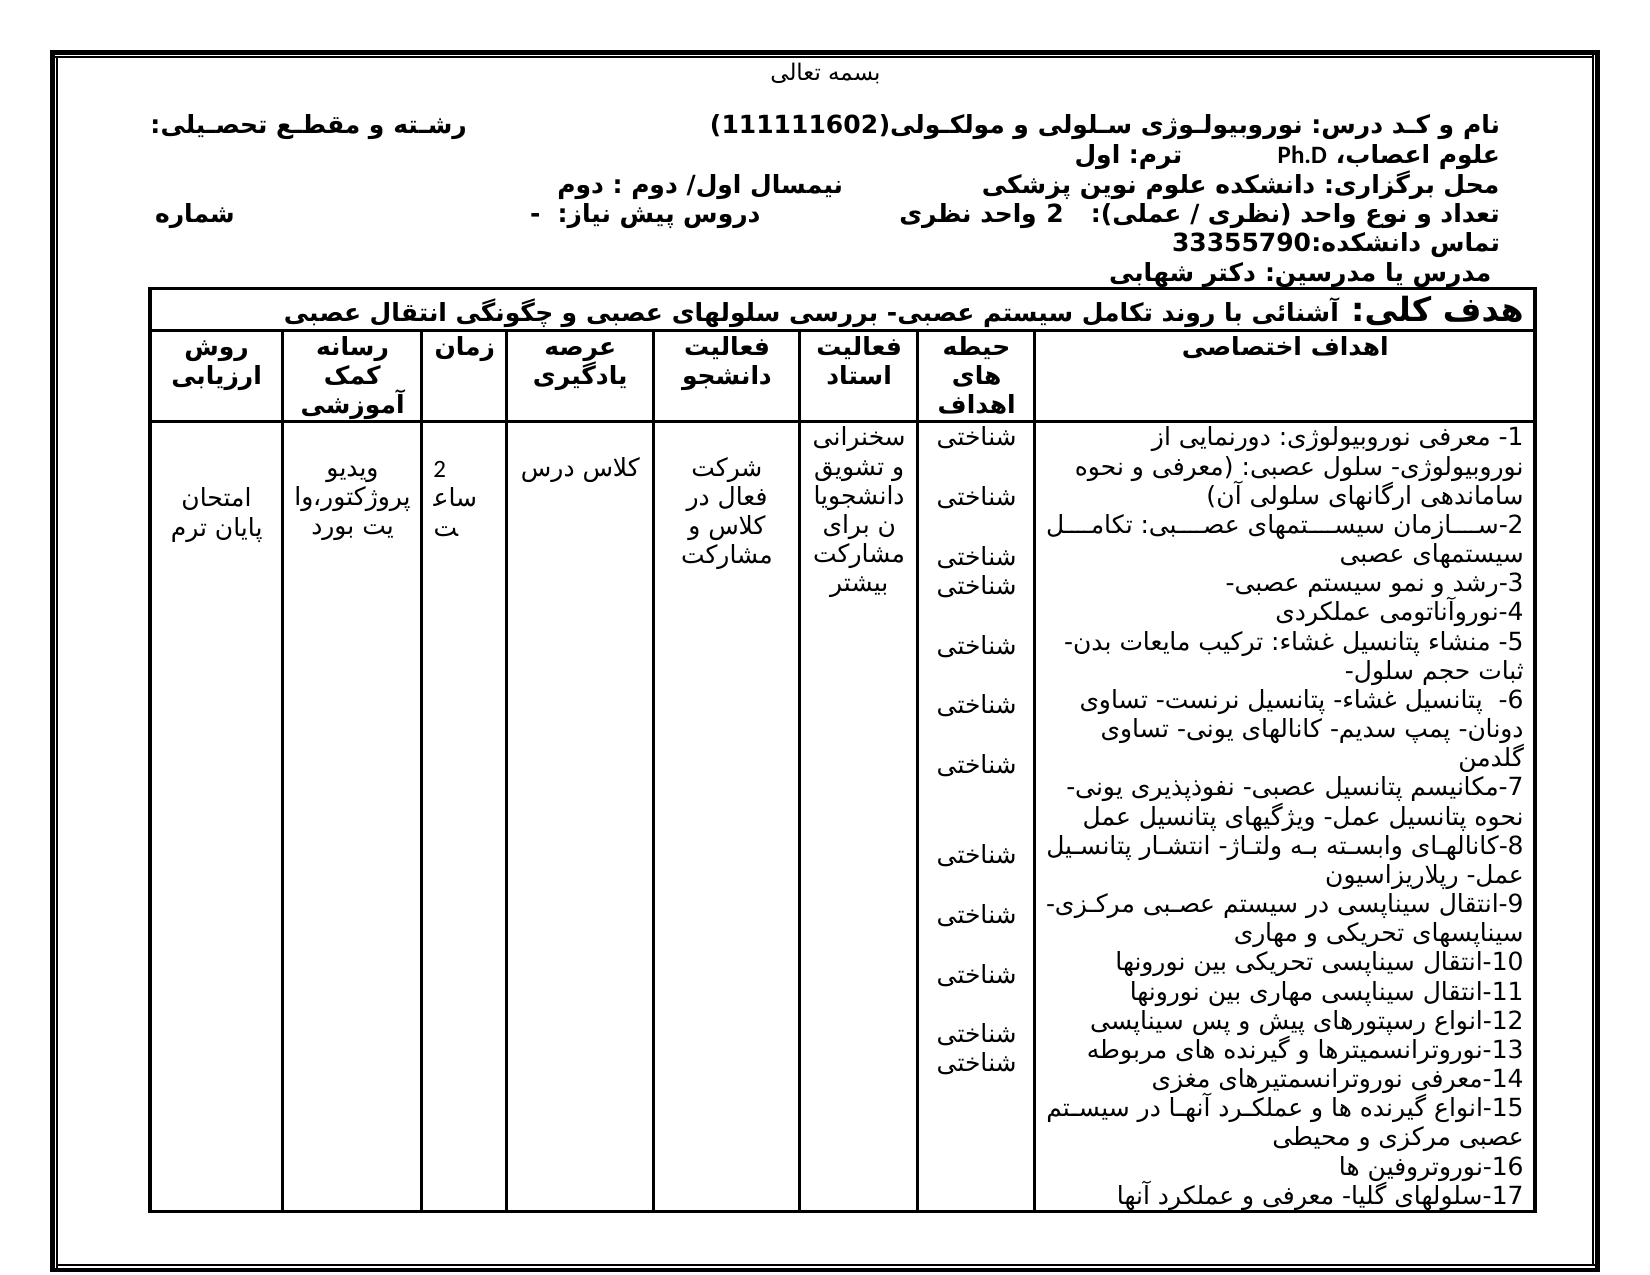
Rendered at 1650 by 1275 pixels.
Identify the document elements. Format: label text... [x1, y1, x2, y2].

table_cell سخنرانی و تشویق دانشجویان برای مشارکت بیشتر [801, 423, 916, 1210]
table_header هدف کلی: آشنائی با روند تکامل سیستم عصبی- بررسی سلولهای عصبی و چگونگی انتقال عصبی [152, 290, 1533, 329]
text مدرس یا مدرسین: دکتر شهابی [150, 258, 1500, 287]
table_cell رسانه کمک آموزشی [284, 332, 420, 419]
text تعداد و نوع واحد (نظری / عملی): 2 واحد نظری دروس پیش نیاز: - شماره تماس دانشکده:33355790 [150, 199, 1500, 258]
table_cell شرکت فعال در کلاس و مشارکت [655, 423, 798, 1210]
table_cell کلاس درس [508, 423, 652, 1210]
table_cell فعالیت استاد [801, 332, 916, 419]
text نام و کد درس: نوروبیولوژی سلولی و مولکولی(111111602) رشته و مقطع تحصیلی: علوم اعصاب، Ph.D ترم: اول [150, 111, 1500, 170]
table_cell امتحان پایان ترم [152, 423, 281, 1210]
table_cell 2 ساعت [423, 423, 505, 1210]
table_cell روش ارزیابی [152, 332, 281, 419]
table_cell فعالیت دانشجو [655, 332, 798, 419]
table_cell زمان [423, 332, 505, 419]
table_cell شناختی شناختی شناختی شناختی شناختی شناختی شناختی شناختی شناختی شناختی شناختی شناختی [919, 423, 1033, 1210]
table_cell ویدیو پروژکتور،وایت بورد [284, 423, 420, 1210]
table_cell اهداف اختصاصی [1036, 332, 1533, 419]
text محل برگزاری: دانشکده علوم نوین پزشکی نیمسال اول/ دوم : دوم [150, 170, 1500, 199]
table_cell 1- معرفی نوروبیولوژی: دورنمایی از نوروبیولوژی- سلول عصبی: (معرفی و نحوه ساماندهی ارگانهای سلولی آن) 2-سازمان سیستمهای عصبی: تکامل سیستمهای عصبی 3-رشد و نمو سیستم عصبی- 4-نوروآناتومی عملکردی 5- منشاء پتانسیل غشاء: ترکیب مایعات بدن- ثبات حجم سلول- 6- پتانسیل غشاء- پتانسیل نرنست- تساوی دونان- پمپ سدیم- کانالهای یونی- تساوی گلدمن 7-مکانیسم پتانسیل عصبی- نفوذپذیری یونی- نحوه پتانسیل عمل- ویژگیهای پتانسیل عمل 8-کانالهای وابسته به ولتاژ- انتشار پتانسیل عمل- رپلاریزاسیون 9-انتقال سیناپسی در سیستم عصبی مرکزی- سیناپسهای تحریکی و مهاری 10-انتقال سیناپسی تحریکی بین نورونها 11-انتقال سیناپسی مهاری بین نورونها 12-انواع رسپتورهای پیش و پس سیناپسی 13-نوروترانسمیترها و گیرنده های مربوطه 14-معرفی نوروترانسمتیرهای مغزی 15-انواع گیرنده ها و عملکرد آنها در سیستم عصبی مرکزی و محیطی 16-نوروتروفین ها 17-سلولهای گلیا- معرفی و عملکرد آنها [1036, 423, 1533, 1210]
text بسمه تعالی [150, 59, 1500, 86]
table_cell عرصه یادگیری [508, 332, 652, 419]
table_cell حیطه های اهداف [919, 332, 1033, 419]
